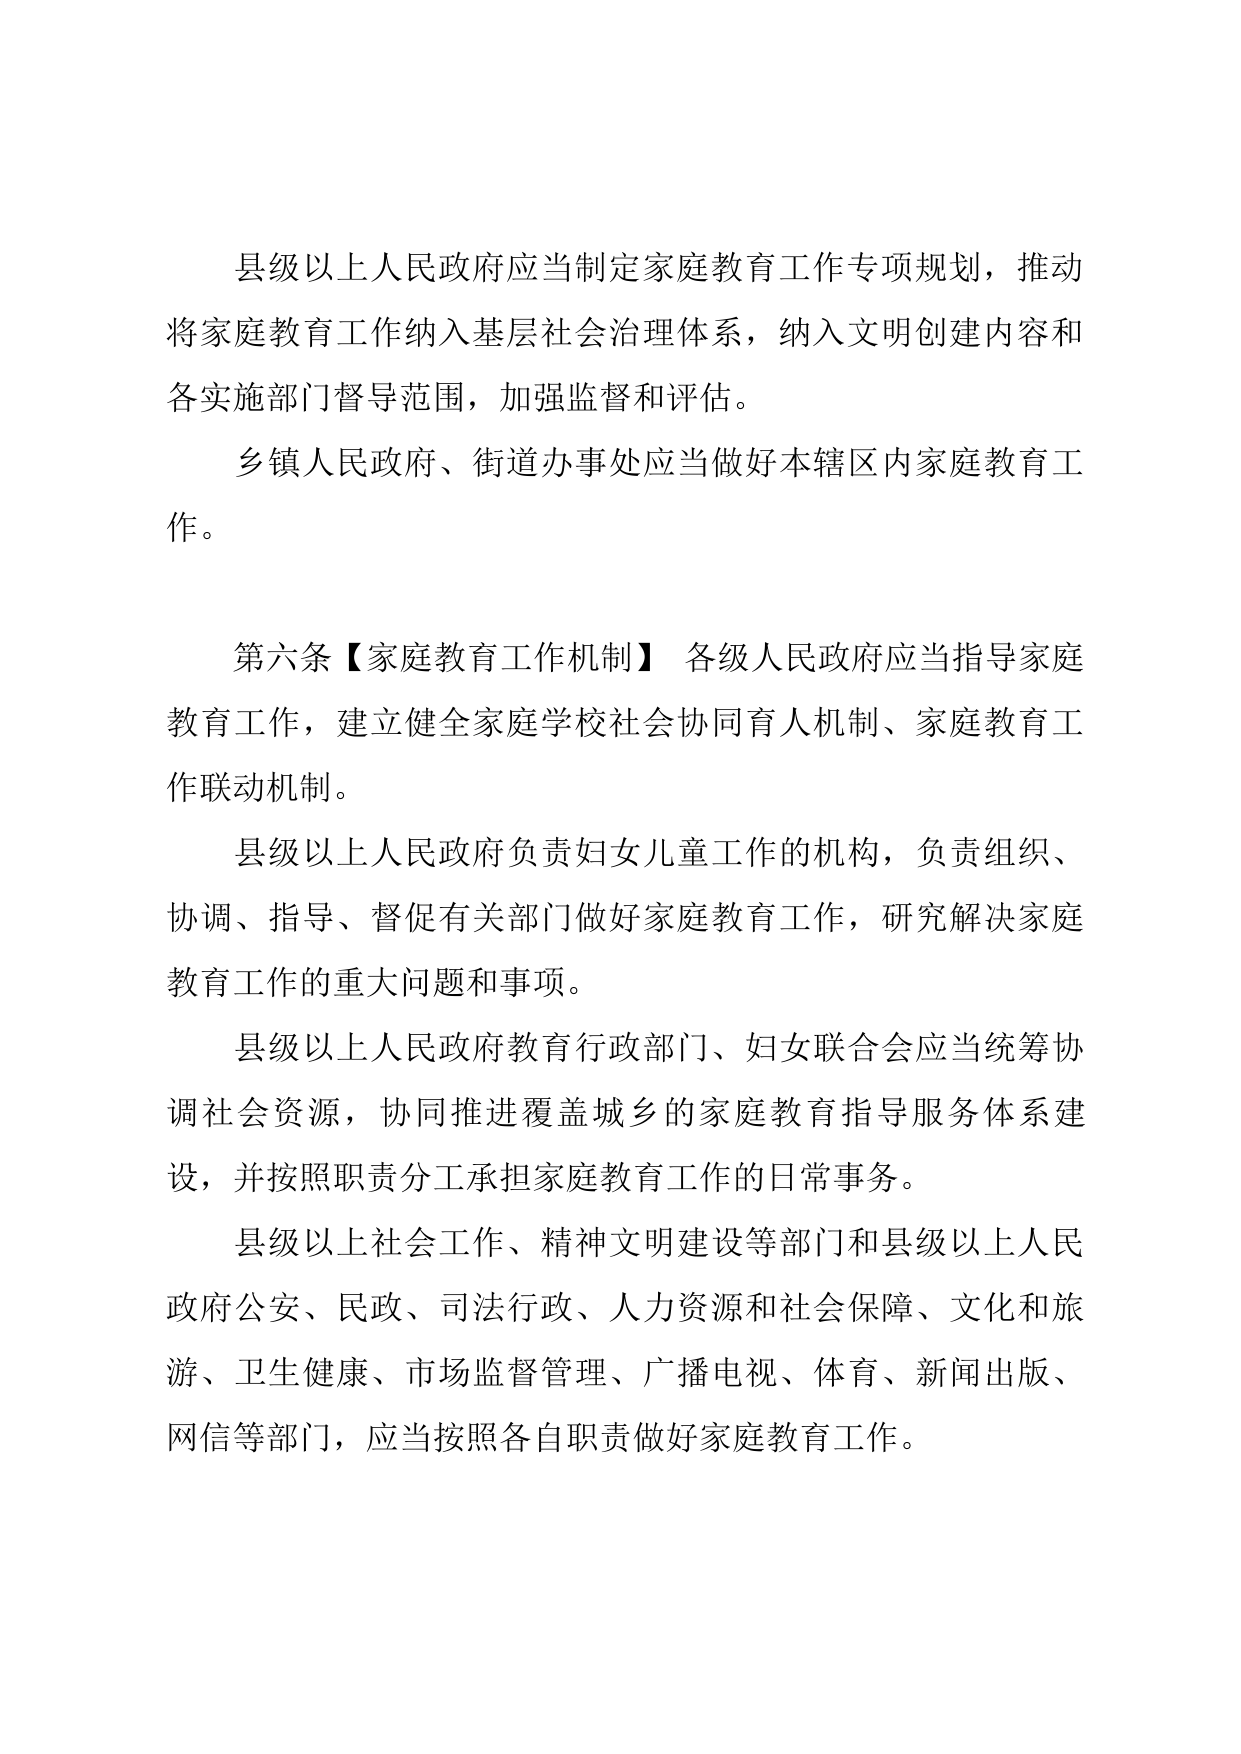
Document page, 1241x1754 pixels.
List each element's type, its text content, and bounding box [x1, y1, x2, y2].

text 第六条【家庭教育工作机制】 各级人民政府应当指导家庭教育工作，建立健全家庭学校社会协同育人机制、家庭教育工作联动机制。 [165, 623, 1087, 818]
text 县级以上人民政府应当制定家庭教育工作专项规划，推动将家庭教育工作纳入基层社会治理体系，纳入文明创建内容和各实施部门督导范围，加强监督和评估。 [165, 233, 1087, 428]
text 县级以上社会工作、精神文明建设等部门和县级以上人民政府公安、民政、司法行政、人力资源和社会保障、文化和旅游、卫生健康、市场监督管理、广播电视、体育、新闻出版、网信等部门，应当按照各自职责做好家庭教育工作。 [165, 1208, 1087, 1468]
text 乡镇人民政府、街道办事处应当做好本辖区内家庭教育工作。 [165, 428, 1087, 558]
text 县级以上人民政府教育行政部门、妇女联合会应当统筹协调社会资源，协同推进覆盖城乡的家庭教育指导服务体系建设，并按照职责分工承担家庭教育工作的日常事务。 [165, 1013, 1087, 1208]
text 县级以上人民政府负责妇女儿童工作的机构，负责组织、协调、指导、督促有关部门做好家庭教育工作，研究解决家庭教育工作的重大问题和事项。 [165, 818, 1087, 1013]
